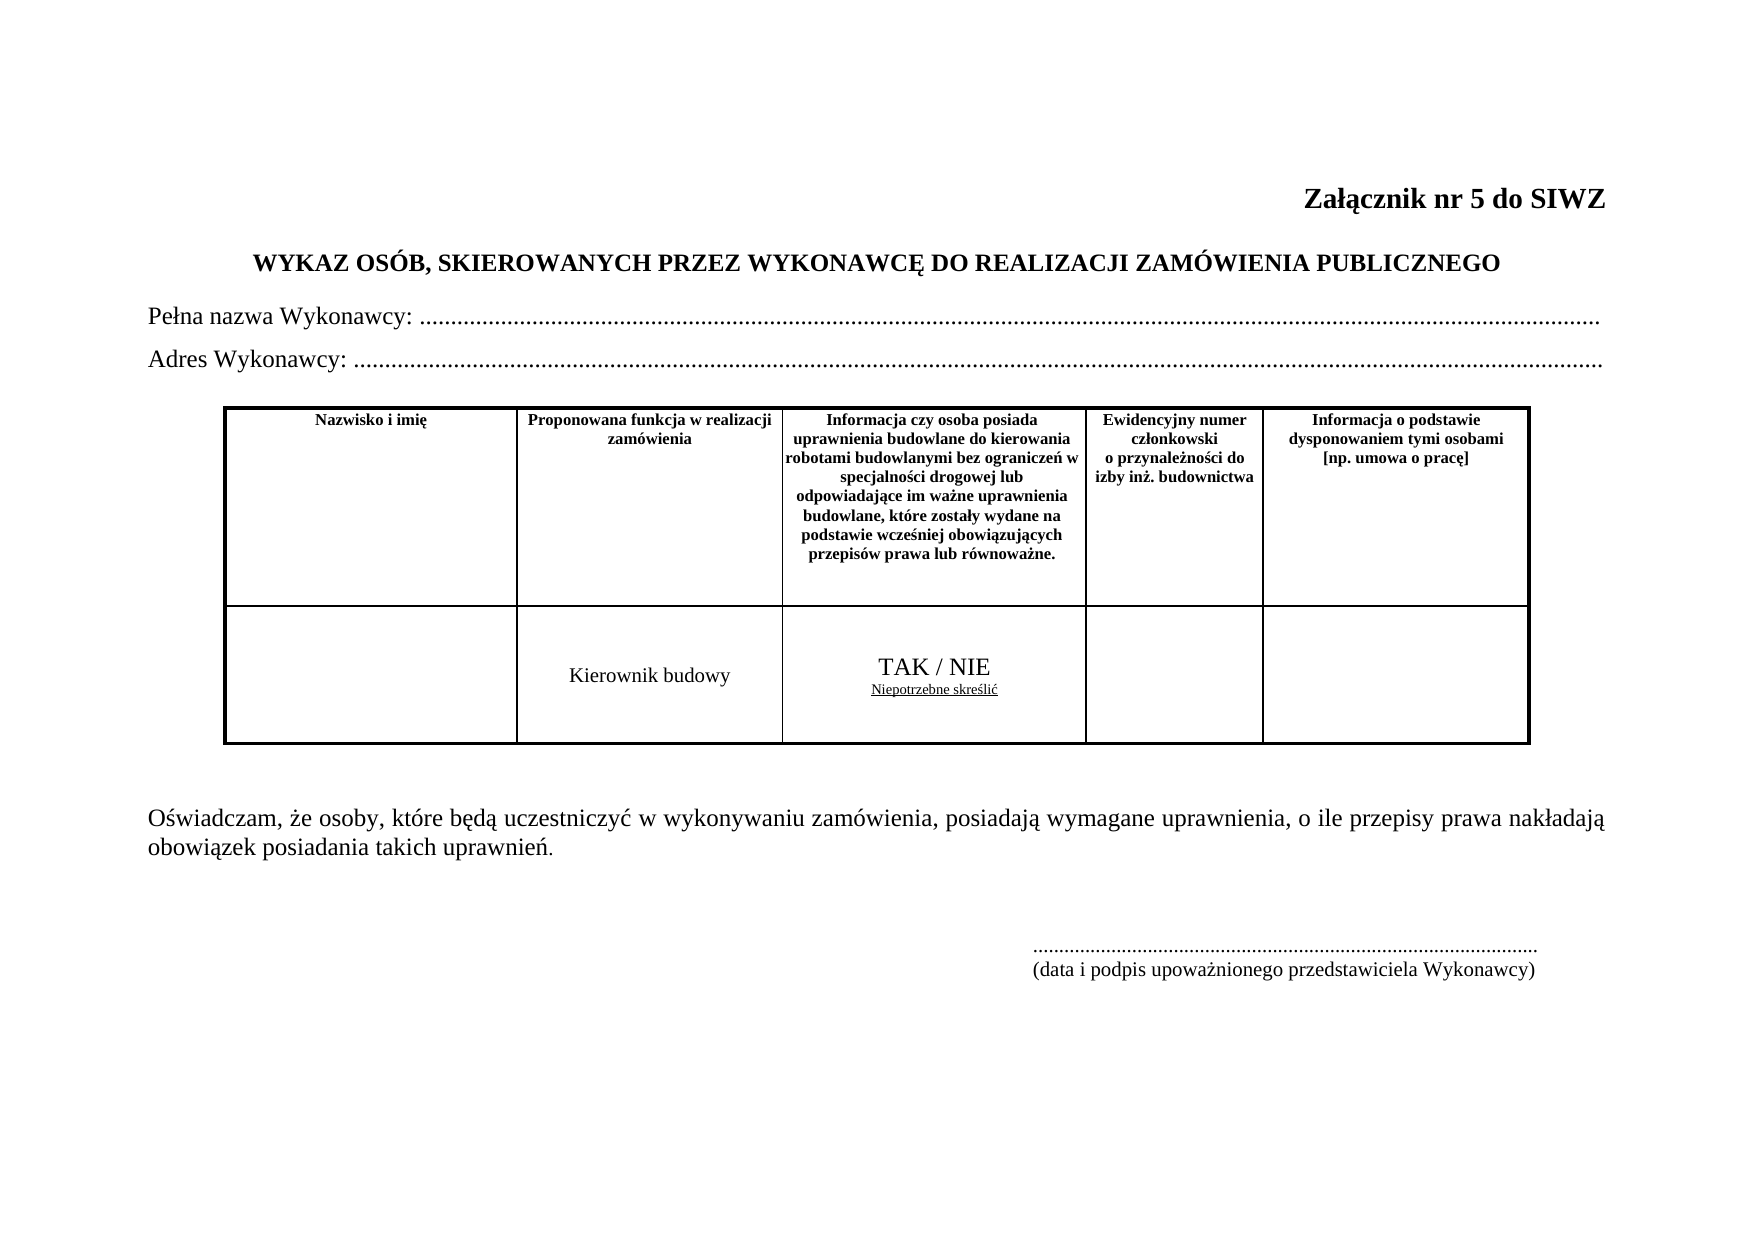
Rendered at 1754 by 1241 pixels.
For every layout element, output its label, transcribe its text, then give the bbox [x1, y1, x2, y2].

table_header Proponowana funkcja w realizacji zamówienia [518, 410, 782, 605]
table_cell TAK / NIE Niepotrzebne skreślić [783, 607, 1085, 742]
text (data i podpis upoważnionego przedstawiciela Wykonawcy) [1033, 957, 1606, 981]
table_header Informacja czy osoba posiada uprawnienia budowlane do kierowania robotami budowlanymi bez ograniczeń w specjalności drogowej lub odpowiadające im ważne uprawnienia budowlane, które zostały wydane na podstawie wcześniej obowiązujących przepisów prawa lub równoważne. [783, 410, 1085, 605]
text Oświadczam, że osoby, które będą uczestniczyć w wykonywaniu zamówienia, posiadają wymagane uprawnienia, o ile przepisy prawa nakładają obowiązek posiadania takich uprawnień. [148, 803, 1606, 860]
table_header Informacja o podstawie dysponowaniem tymi osobami [np. umowa o pracę] [1264, 410, 1527, 605]
table_cell Kierownik budowy [518, 607, 782, 742]
table_header Ewidencyjny numer członkowski o przynależności do izby inż. budownictwa [1087, 410, 1262, 605]
text Pełna nazwa Wykonawcy: ............................................................................................................................................................................................. [148, 301, 1606, 330]
table_cell [1087, 607, 1262, 742]
text Załącznik nr 5 do SIWZ [148, 181, 1606, 215]
text ................................................................................................. [1033, 933, 1606, 957]
table_cell [227, 607, 516, 742]
text Adres Wykonawcy: ........................................................................................................................................................................................................ [148, 344, 1606, 373]
table_cell [1264, 607, 1527, 742]
text WYKAZ OSÓB, SKIEROWANYCH PRZEZ WYKONAWCĘ DO REALIZACJI ZAMÓWIENIA PUBLICZNEGO [148, 248, 1606, 277]
table_header Nazwisko i imię [227, 410, 516, 605]
